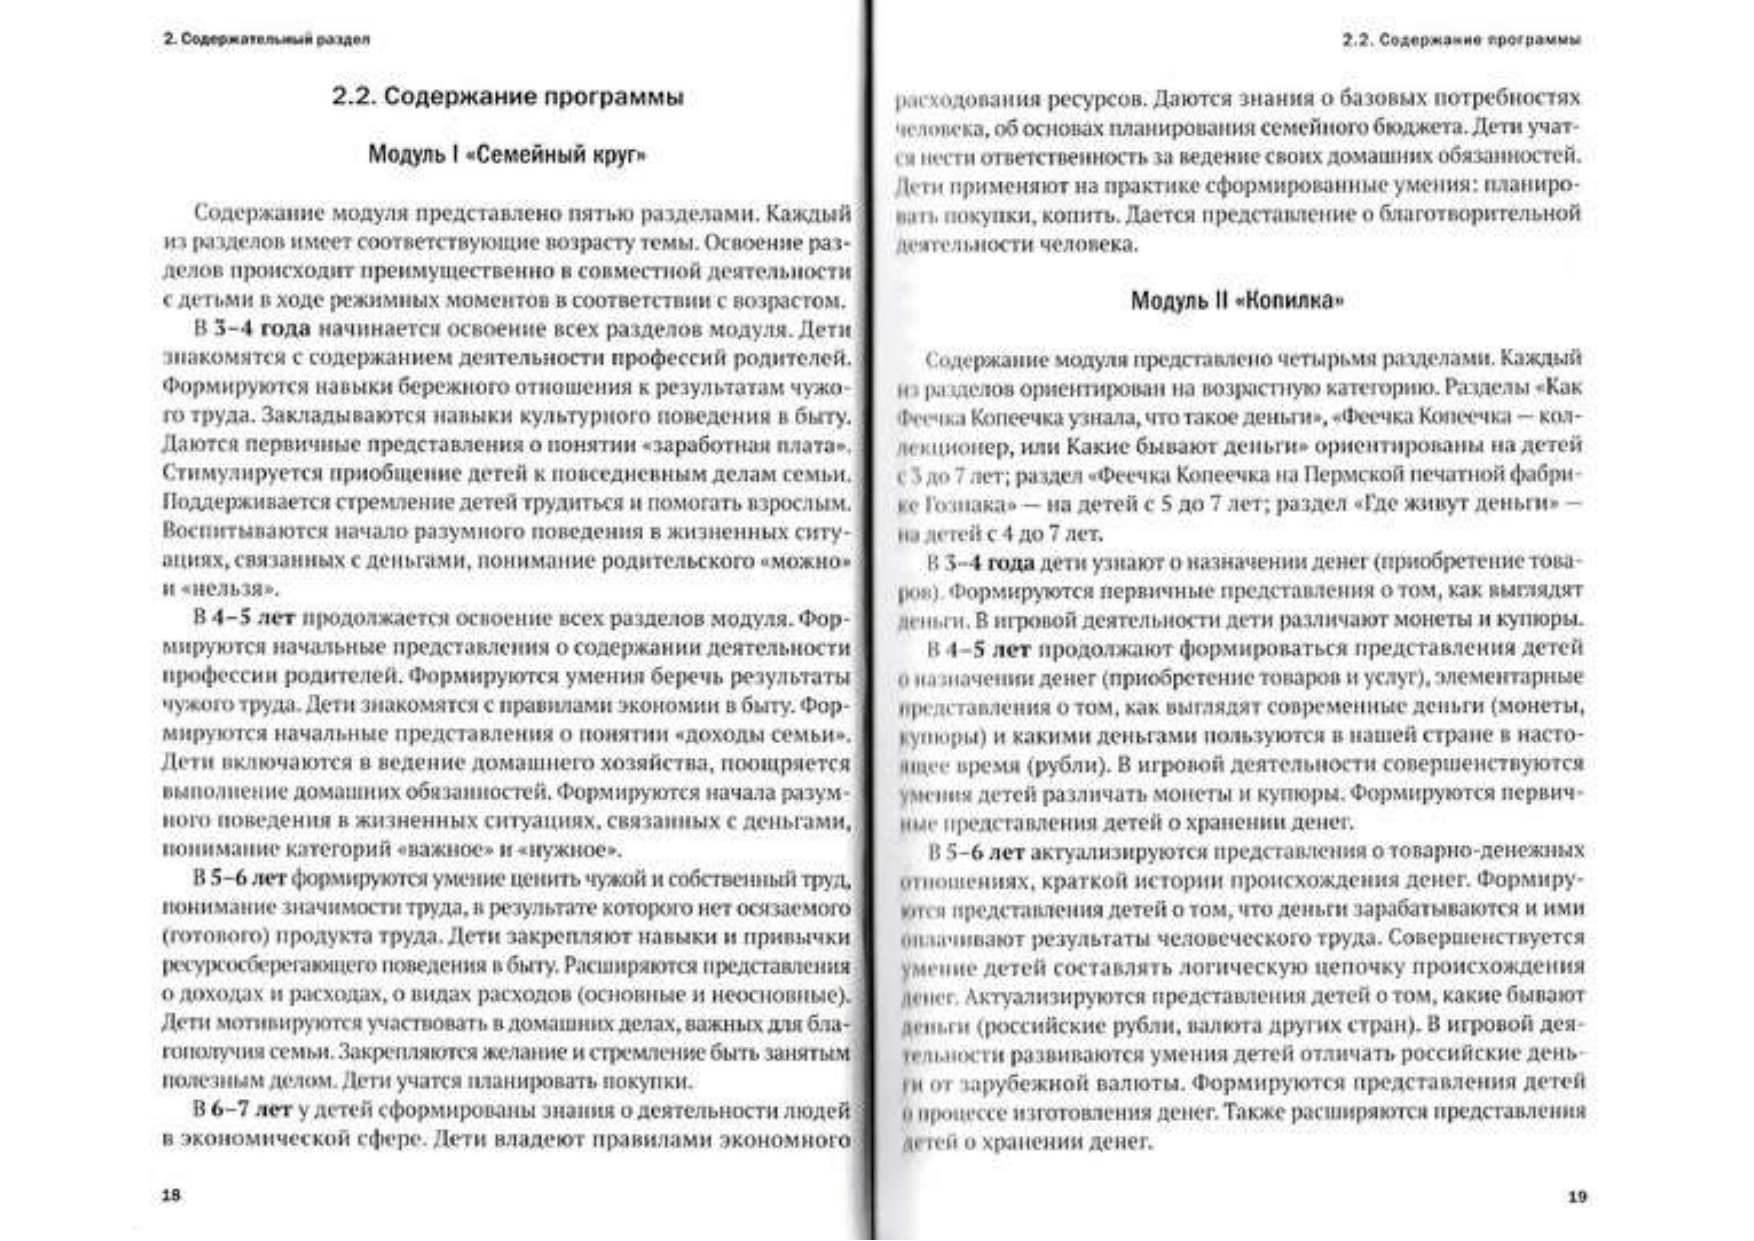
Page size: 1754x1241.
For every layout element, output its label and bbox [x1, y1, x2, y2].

picture [132, 0, 1621, 1240]
